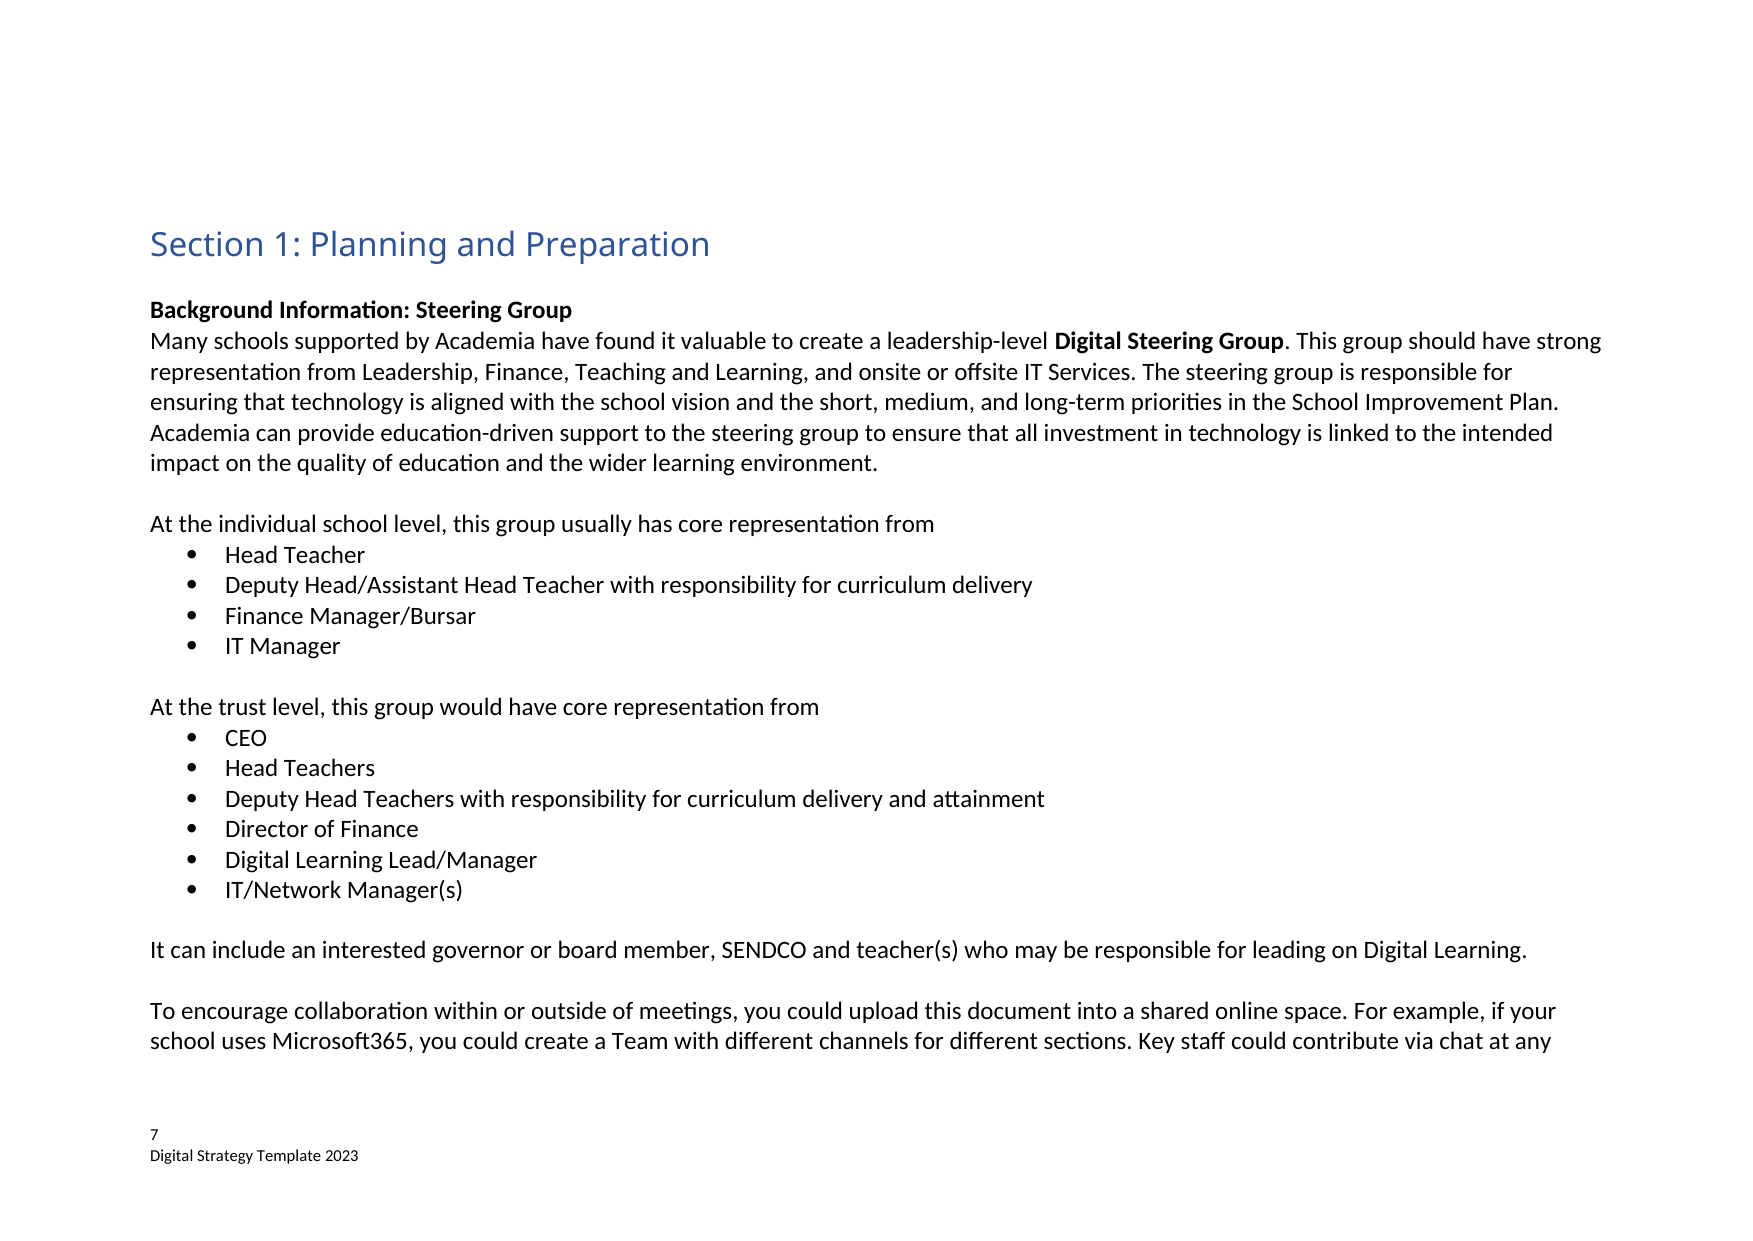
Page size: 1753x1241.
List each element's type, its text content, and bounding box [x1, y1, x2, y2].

text At the individual school level, this group usually has core representation from [150, 508, 1602, 539]
list Head Teacher [187, 539, 1602, 569]
text At the trust level, this group would have core representation from [150, 691, 1602, 722]
list IT Manager [187, 630, 1602, 661]
text Background Information: Steering Group [150, 294, 1602, 325]
list CEO [187, 722, 1602, 752]
list Head Teachers [187, 752, 1602, 783]
list Director of Finance [187, 813, 1602, 844]
text It can include an interested governor or board member, SENDCO and teacher(s) who may be responsible for leading on Digital Learning. [150, 934, 1602, 964]
list Finance Manager/Bursar [187, 600, 1602, 630]
list Deputy Head Teachers with responsibility for curriculum delivery and attainment [187, 783, 1602, 813]
text Many schools supported by Academia have found it valuable to create a leadership-level Digital Steering Group. This group should have strong representation from Leadership, Finance, Teaching and Learning, and onsite or offsite IT Services. The steering group is responsible for ensuring that technology is aligned with the school vision and the short, medium, and long-term priorities in the School Improvement Plan. [150, 325, 1602, 417]
list Digital Learning Lead/Manager [187, 844, 1602, 874]
list Deputy Head/Assistant Head Teacher with responsibility for curriculum delivery [187, 569, 1602, 600]
subtitle Section 1: Planning and Preparation [150, 220, 1602, 266]
text Academia can provide education-driven support to the steering group to ensure that all investment in technology is linked to the intended impact on the quality of education and the wider learning environment. [150, 417, 1602, 478]
list IT/Network Manager(s) [187, 874, 1602, 905]
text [150, 995, 1602, 1056]
